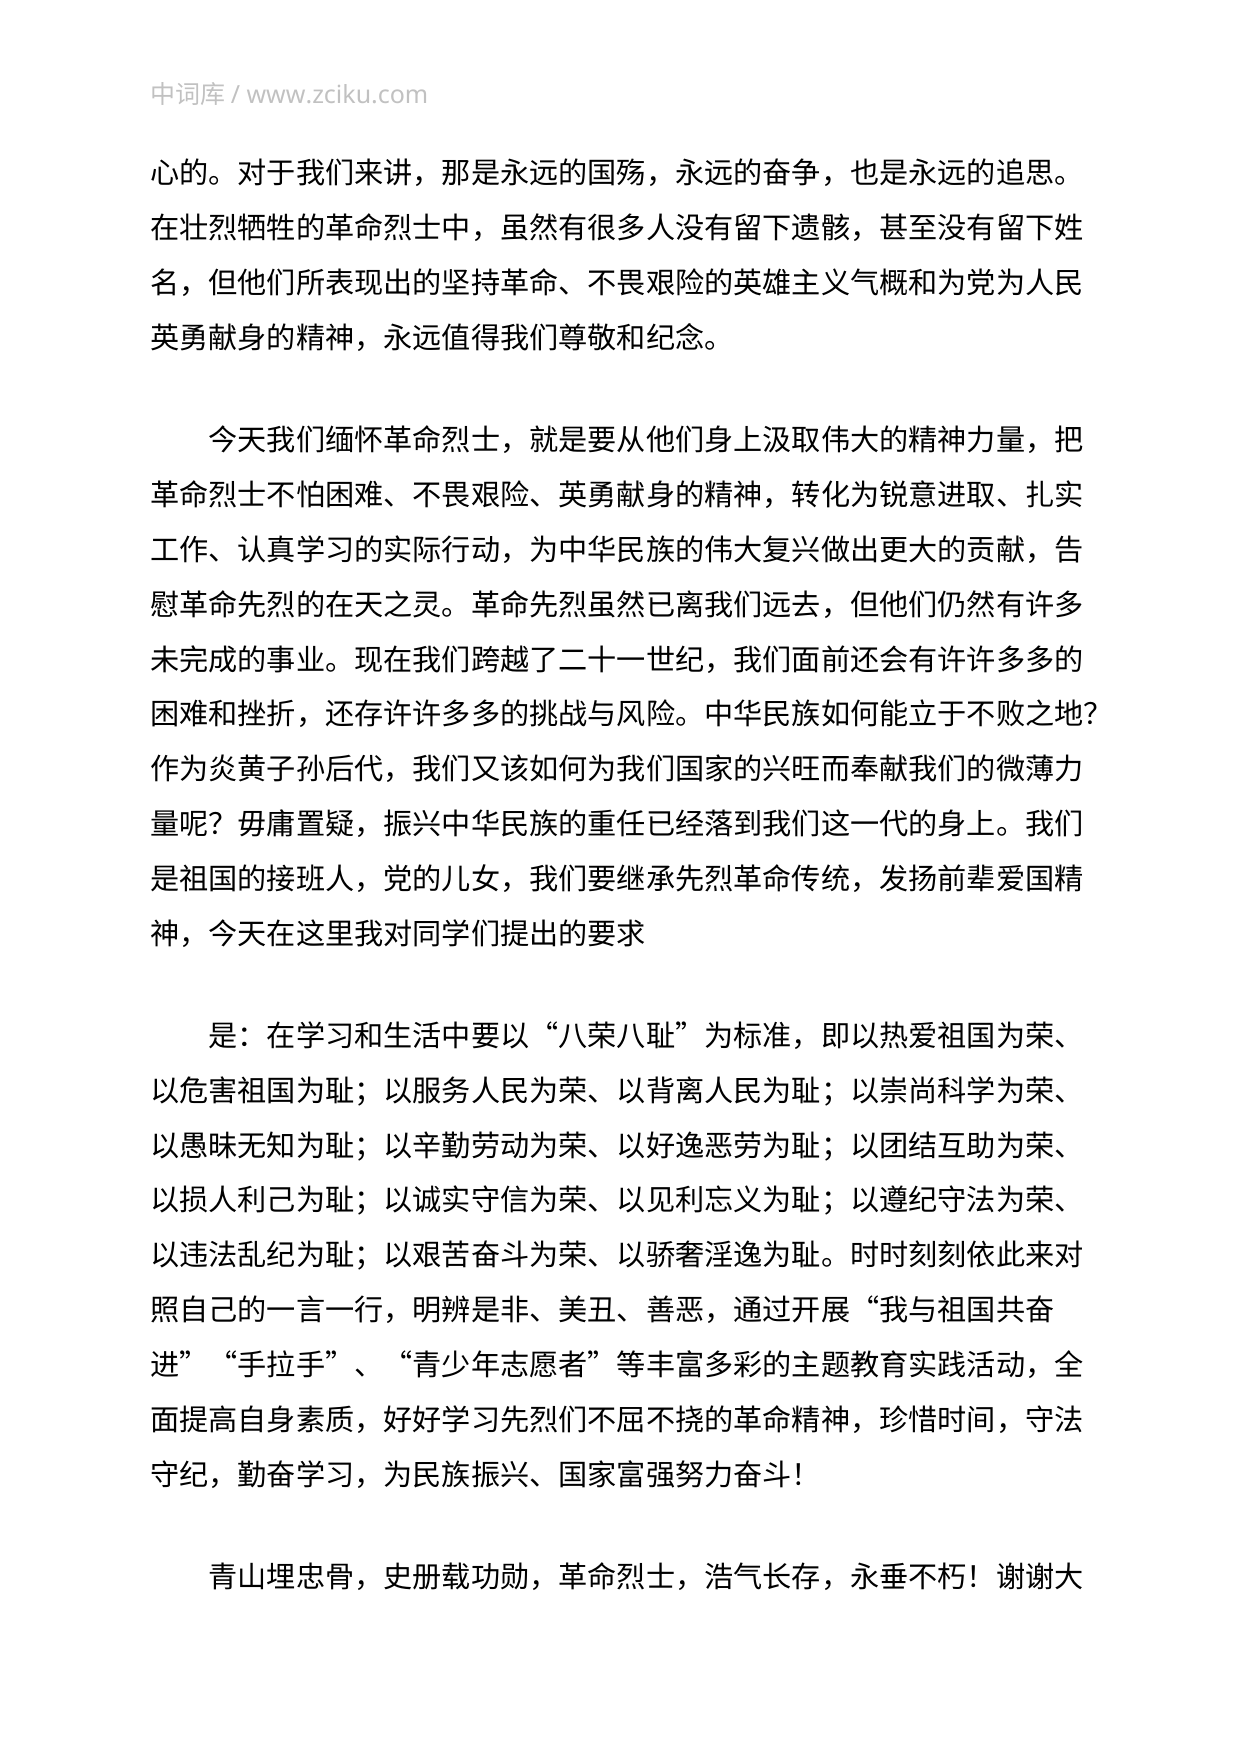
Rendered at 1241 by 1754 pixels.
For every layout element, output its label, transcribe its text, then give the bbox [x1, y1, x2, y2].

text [150, 150, 1090, 357]
text 今天我们缅怀革命烈士，就是要从他们身上汲取伟大的精神力量，把革命烈士不怕困难、不畏艰险、英勇献身的精神，转化为锐意进取、扎实工作、认真学习的实际行动，为中华民族的伟大复兴做出更大的贡献，告慰革命先烈的在天之灵。革命先烈虽然已离我们远去，但他们仍然有许多未完成的事业。现在我们跨越了二十一世纪，我们面前还会有许许多多的困难和挫折，还存许许多多的挑战与风险。中华民族如何能立于不败之地？作为炎黄子孙后代，我们又该如何为我们国家的兴旺而奉献我们的微薄力量呢？毋庸置疑，振兴中华民族的重任已经落到我们这一代的身上。我们是祖国的接班人，党的儿女，我们要继承先烈革命传统，发扬前辈爱国精神，今天在这里我对同学们提出的要求 [150, 416, 1090, 953]
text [150, 1553, 1090, 1596]
text 是：在学习和生活中要以“八荣八耻”为标准，即以热爱祖国为荣、以危害祖国为耻；以服务人民为荣、以背离人民为耻；以崇尚科学为荣、以愚昧无知为耻；以辛勤劳动为荣、以好逸恶劳为耻；以团结互助为荣、以损人利己为耻；以诚实守信为荣、以见利忘义为耻；以遵纪守法为荣、以违法乱纪为耻；以艰苦奋斗为荣、以骄奢淫逸为耻。时时刻刻依此来对照自己的一言一行，明辨是非、美丑、善恶，通过开展“我与祖国共奋进”“手拉手”、“青少年志愿者”等丰富多彩的主题教育实践活动，全面提高自身素质，好好学习先烈们不屈不挠的革命精神，珍惜时间，守法守纪，勤奋学习，为民族振兴、国家富强努力奋斗！ [150, 1012, 1090, 1494]
